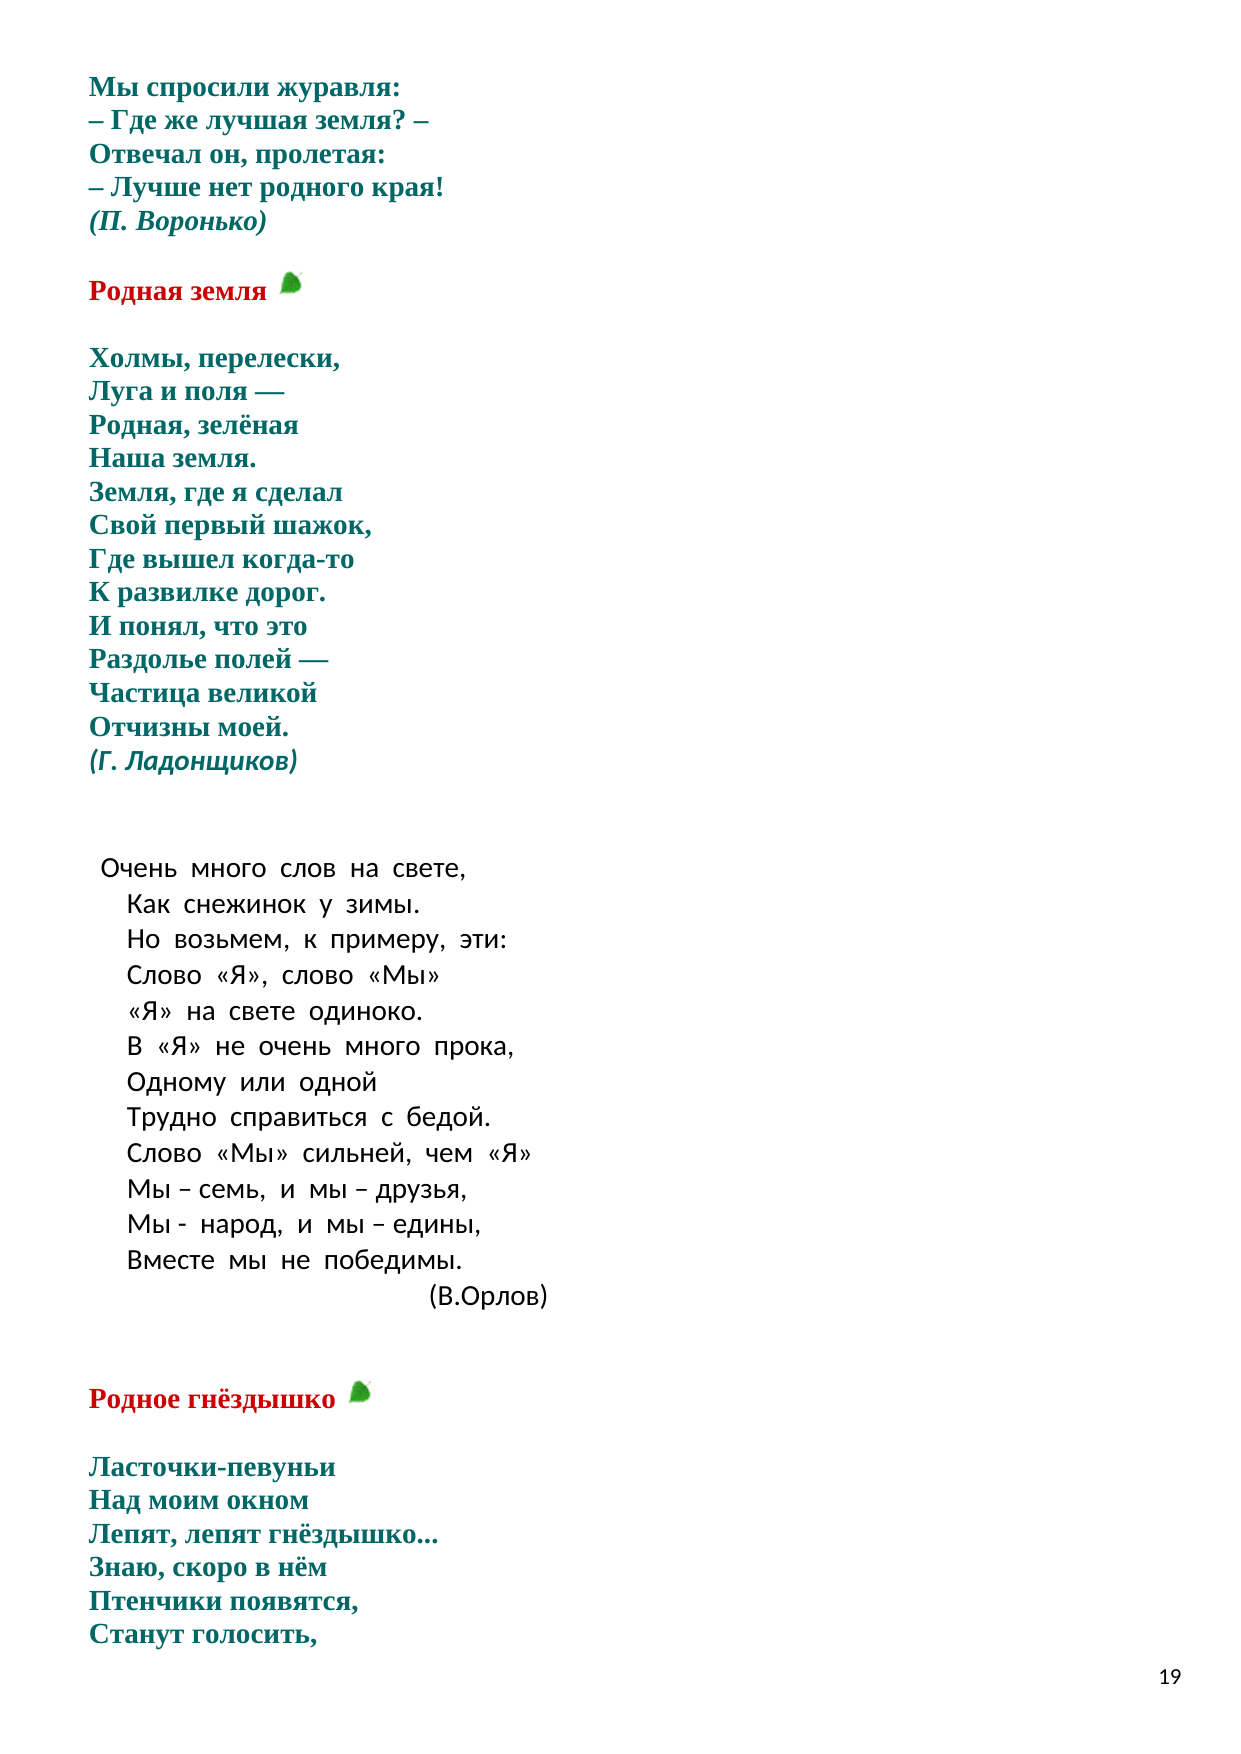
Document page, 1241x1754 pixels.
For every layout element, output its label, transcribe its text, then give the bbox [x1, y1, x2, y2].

picture [274, 270, 306, 300]
text Холмы, перелески, Луга и поля — Родная, зелёная Наша земля. Земля, где я сделал Свой первый шажок, Где вышел когда-то К развилке дорог. И понял, что это Раздолье полей — Частица великой Отчизны моей. [89, 306, 1181, 742]
text (Г. Ладонщиков) [89, 742, 1181, 778]
picture [343, 1379, 375, 1409]
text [89, 1379, 1181, 1650]
table_header Очень много слов на свете, Как снежинок у зимы. Но возьмем, к примеру, эти: Слово «Я», слово «Мы» «Я» на свете одиноко. В «Я» не очень много прока, Одному или одной Трудно справиться с бедой. Слово «Мы» сильней, чем «Я» Мы – семь, и мы – друзья, Мы - народ, и мы – едины, Вместе мы не победимы. (В.Орлов) [89, 849, 561, 1312]
text Мы спросили журавля: – Где же лучшая земля? – Отвечал он, пролетая: – Лучше нет родного края! [89, 35, 1181, 203]
text Родная земля [89, 270, 1181, 306]
text (П. Воронько) [89, 203, 1181, 237]
